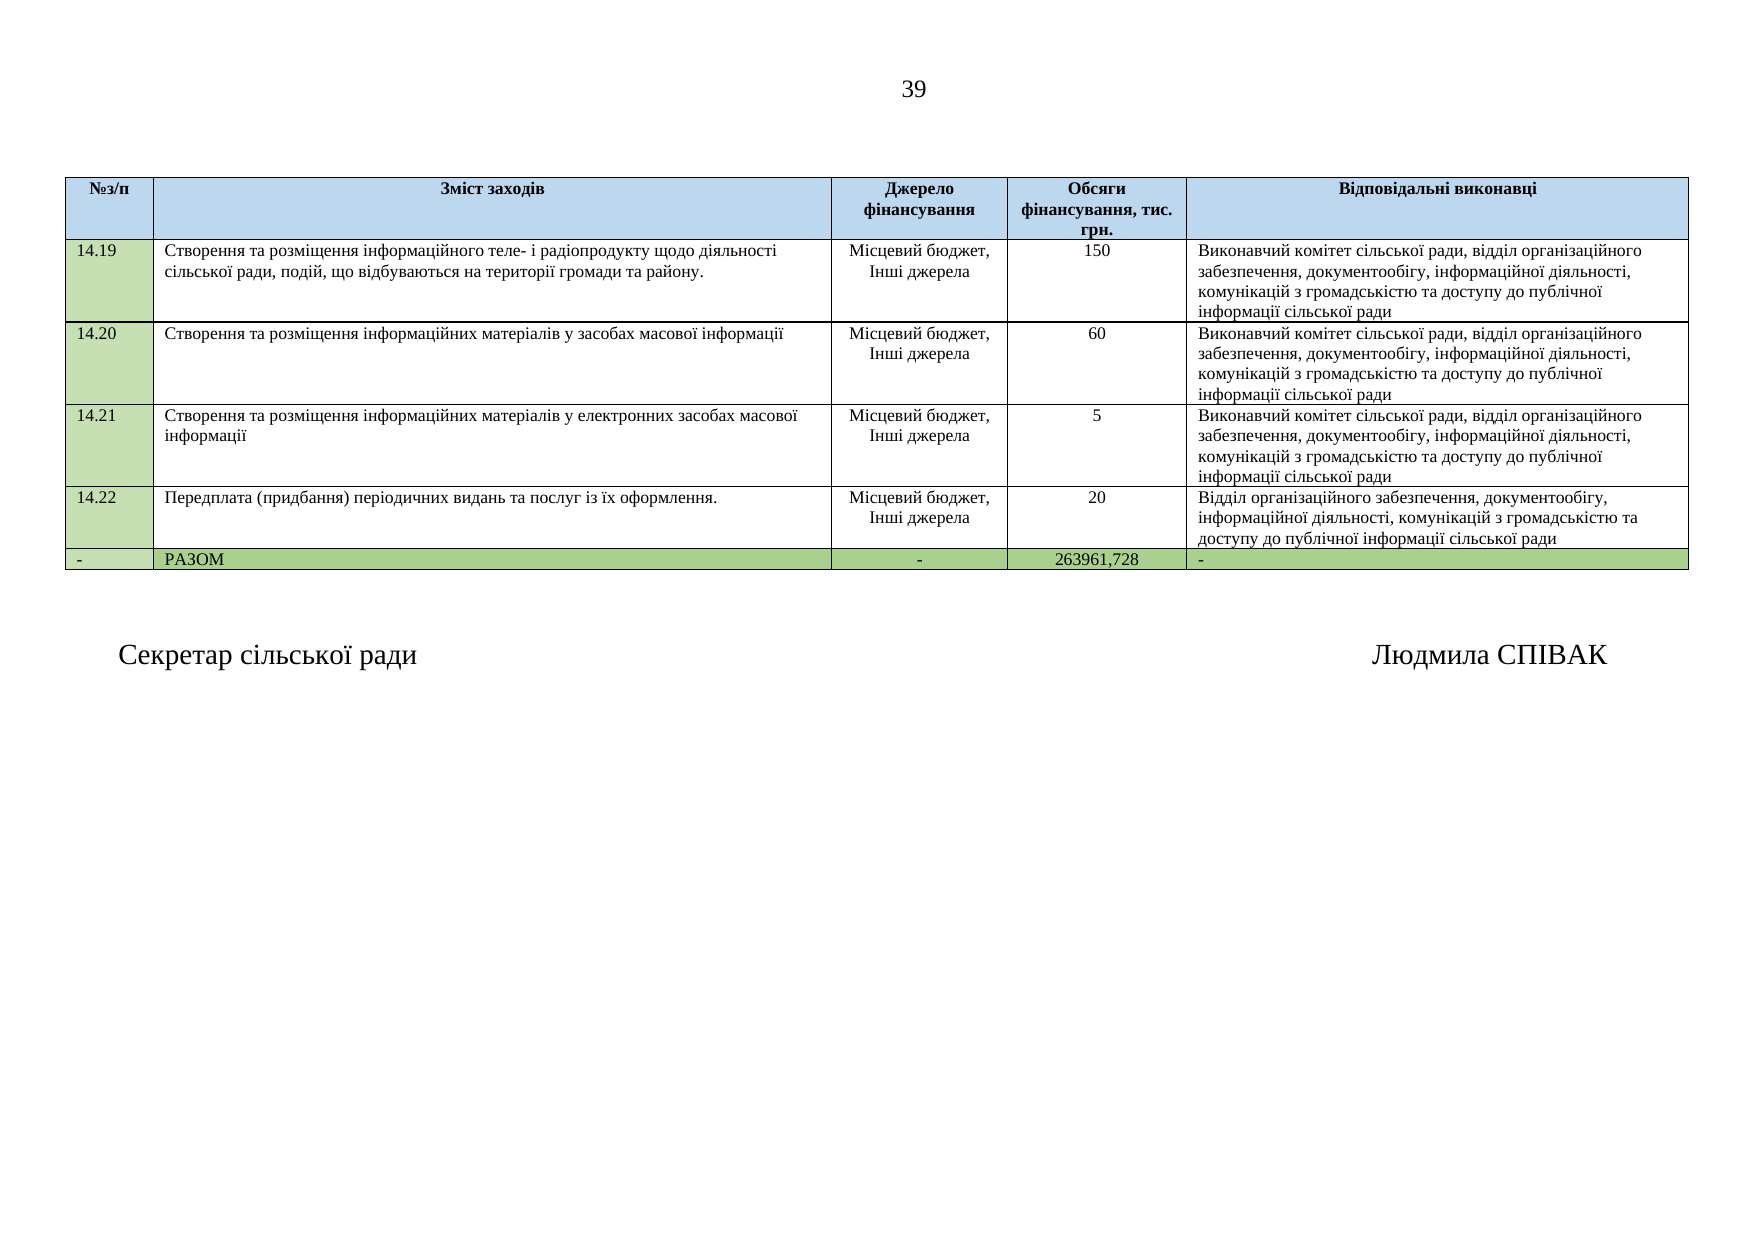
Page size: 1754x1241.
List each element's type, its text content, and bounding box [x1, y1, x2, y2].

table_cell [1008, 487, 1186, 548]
table_cell Створення та розміщення інформаційних матеріалів у засобах масової інформації [154, 323, 831, 404]
table_cell 14.20 [66, 323, 153, 404]
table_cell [1187, 240, 1688, 321]
table_cell Створення та розміщення інформаційного теле- і радіопродукту щодо діяльності сільської ради, подій, що відбуваються на території громади та району. [154, 240, 831, 321]
table_cell 14.19 [66, 240, 153, 321]
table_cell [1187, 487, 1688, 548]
table_header Відповідальні виконавці [1187, 178, 1688, 239]
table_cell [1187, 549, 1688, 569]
table_header Джерело фінансування [832, 178, 1007, 239]
table_header Обсяги фінансування, тис. грн. [1008, 178, 1186, 239]
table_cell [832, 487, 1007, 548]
table_cell Місцевий бюджет, Інші джерела [832, 240, 1007, 321]
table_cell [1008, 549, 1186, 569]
table_cell Передплата (придбання) періодичних видань та послуг із їх оформлення. [154, 487, 831, 548]
table_header Зміст заходів [154, 178, 831, 239]
table_cell 150 [1008, 240, 1186, 321]
text Секретар сільської ради Людмила СПІВАК [118, 637, 1636, 671]
table_cell 14.21 [66, 405, 153, 486]
table_cell Створення та розміщення інформаційних матеріалів у електронних засобах масової інформації [154, 405, 831, 486]
table_cell Місцевий бюджет, Інші джерела [832, 323, 1007, 404]
table_cell Місцевий бюджет, Інші джерела [832, 405, 1007, 486]
table_cell 14.22 [66, 487, 153, 548]
table_header №з/п [66, 178, 153, 239]
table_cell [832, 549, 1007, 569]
table_cell 60 [1008, 323, 1186, 404]
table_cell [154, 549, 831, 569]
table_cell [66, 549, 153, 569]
table_cell 5 [1008, 405, 1186, 486]
